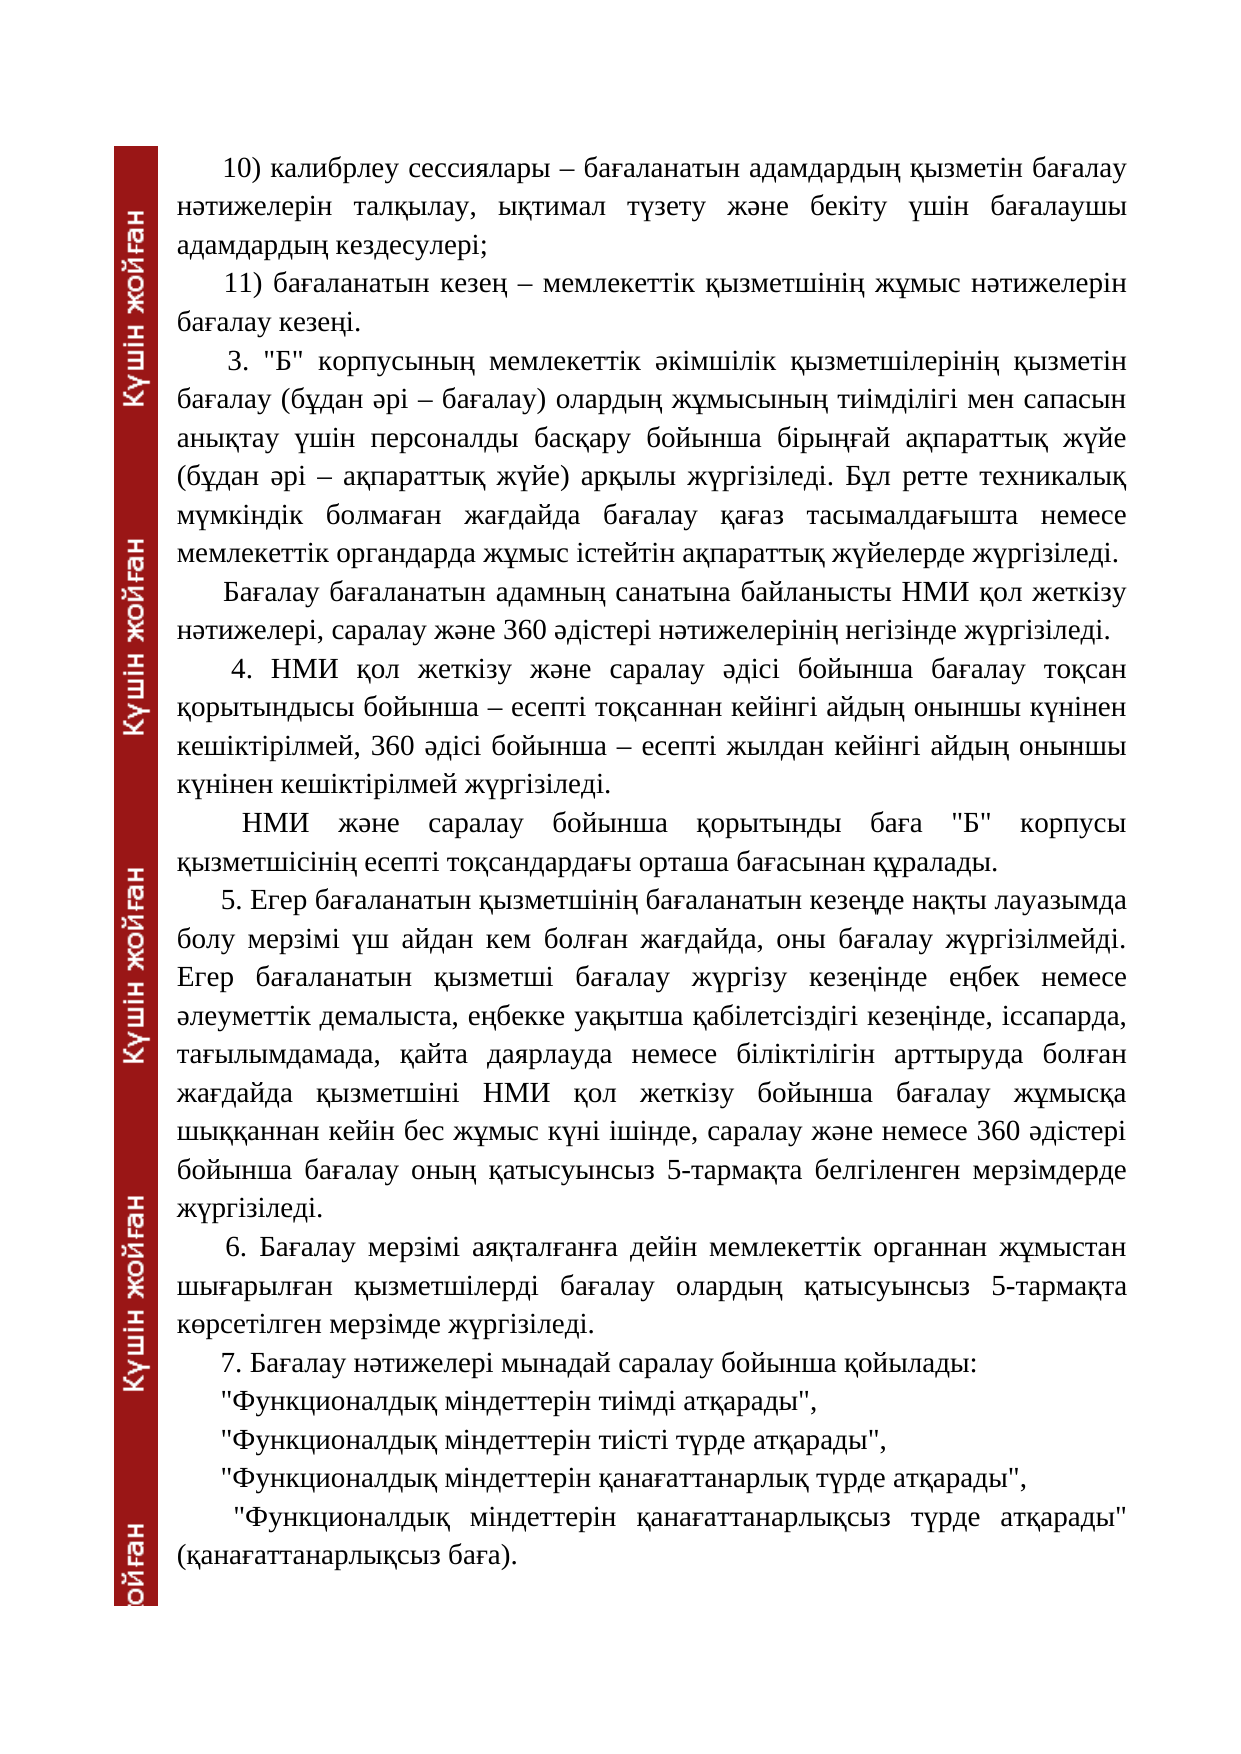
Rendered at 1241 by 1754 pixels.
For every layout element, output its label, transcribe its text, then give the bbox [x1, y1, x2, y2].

picture [114, 1455, 158, 1460]
text 3. "Б" корпусының мемлекеттік әкімшілік қызметшілерінің қызметін бағалау (бұдан әрі – бағалау) олардың жұмысының тиімділігі мен сапасын анықтау үшін персоналды басқару бойынша бірыңғай ақпараттық жүйе (бұдан әрі – ақпараттық жүйе) арқылы жүргізіледі. Бұл ретте техникалық мүмкіндік болмаған жағдайда бағалау қағаз тасымалдағышта немесе мемлекеттік органдарда жұмыс істейтін ақпараттық жүйелерде жүргізіледі. [112, 343, 1128, 569]
picture [114, 646, 158, 651]
text НМИ және саралау бойынша қорытынды баға "Б" корпусы қызметшісінің есепті тоқсандардағы орташа бағасынан құралады. [112, 805, 1128, 877]
picture [114, 1224, 158, 1229]
picture [114, 1571, 158, 1606]
text 5. Егер бағаланатын қызметшінің бағаланатын кезеңде нақты лауазымда болу мерзімі үш айдан кем болған жағдайда, оны бағалау жүргізілмейді. Егер бағаланатын қызметші бағалау жүргізу кезеңінде еңбек немесе әлеуметтік демалыста, еңбекке уақытша қабілетсіздігі кезеңінде, іссапарда, тағылымдамада, қайта даярлауда немесе біліктілігін арттыруда болған жағдайда қызметшіні НМИ қол жеткізу бойынша бағалау жұмысқа шыққаннан кейін бес жұмыс күні ішінде, саралау және немесе 360 әдістері бойынша бағалау оның қатысуынсыз 5-тармақта белгіленген мерзімдерде жүргізіледі. [112, 882, 1128, 1224]
picture [114, 261, 158, 266]
text "Функционалдық міндеттерін қанағаттанарлық түрде атқарады", [112, 1460, 1128, 1494]
picture [114, 1417, 158, 1422]
text 11) бағаланатын кезең – мемлекеттік қызметшінің жұмыс нәтижелерін бағалау кезеңі. [112, 266, 1128, 338]
picture [114, 800, 158, 805]
picture [114, 877, 158, 882]
picture [114, 569, 158, 574]
picture [114, 146, 158, 150]
picture [114, 1340, 158, 1345]
text "Функционалдық міндеттерін қанағаттанарлықсыз түрде атқарады" (қанағаттанарлықсыз баға). [112, 1499, 1128, 1571]
text 7. Бағалау нәтижелері мынадай саралау бойынша қойылады: [112, 1345, 1128, 1378]
picture [114, 1378, 158, 1383]
text "Функционалдық міндеттерін тиімді атқарады", [112, 1383, 1128, 1417]
text 10) калибрлеу сессиялары – бағаланатын адамдардың қызметін бағалау нәтижелерін талқылау, ықтимал түзету және бекіту үшін бағалаушы адамдардың кездесулері; [112, 150, 1128, 261]
text "Функционалдық міндеттерін тиісті түрде атқарады", [112, 1422, 1128, 1455]
text Бағалау бағаланатын адамның санатына байланысты НМИ қол жеткізу нәтижелері, саралау және 360 әдістері нәтижелерінің негізінде жүргізіледі. [112, 574, 1128, 646]
picture [114, 1494, 158, 1499]
text 4. НМИ қол жеткізу және саралау әдісі бойынша бағалау тоқсан қорытындысы бойынша – есепті тоқсаннан кейінгі айдың оныншы күнінен кешіктірілмей, 360 әдісі бойынша – есепті жылдан кейінгі айдың оныншы күнінен кешіктірілмей жүргізіледі. [112, 651, 1128, 800]
picture [114, 338, 158, 343]
text 6. Бағалау мерзімі аяқталғанға дейін мемлекеттік органнан жұмыстан шығарылған қызметшілерді бағалау олардың қатысуынсыз 5-тармақта көрсетілген мерзімде жүргізіледі. [112, 1229, 1128, 1340]
